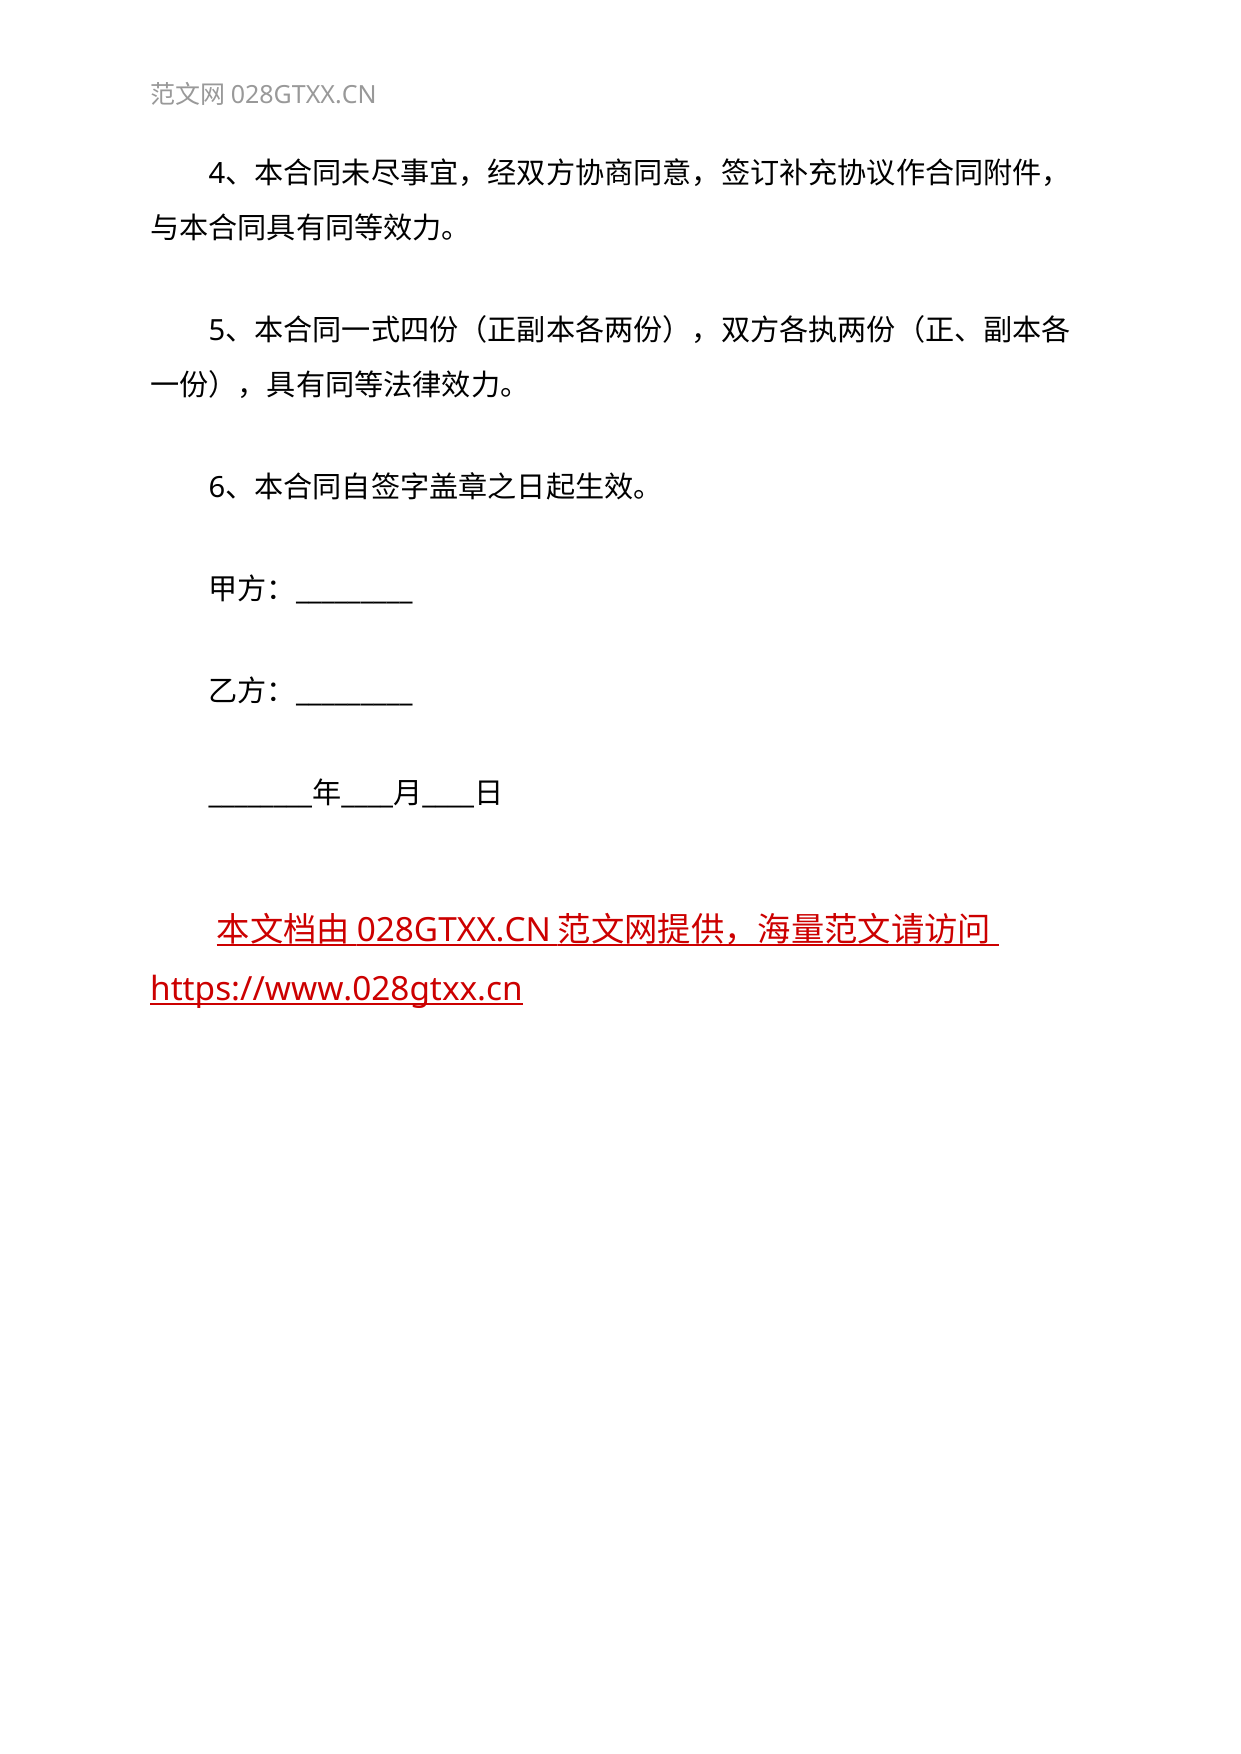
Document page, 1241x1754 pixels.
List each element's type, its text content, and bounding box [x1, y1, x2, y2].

text 4、本合同未尽事宜，经双方协商同意，签订补充协议作合同附件，与本合同具有同等效力。 [150, 150, 1090, 247]
text ________年____月____日 [150, 769, 1090, 812]
text 6、本合同自签字盖章之日起生效。 [150, 463, 1090, 506]
text 甲方：_________ [150, 566, 1090, 608]
text 本文档由028GTXX.CN范文网提供，海量范文请访问 https://www.028gtxx.cn [150, 903, 1090, 1010]
text 乙方：_________ [150, 667, 1090, 710]
text 5、本合同一式四份（正副本各两份），双方各执两份（正、副本各一份），具有同等法律效力。 [150, 307, 1090, 404]
